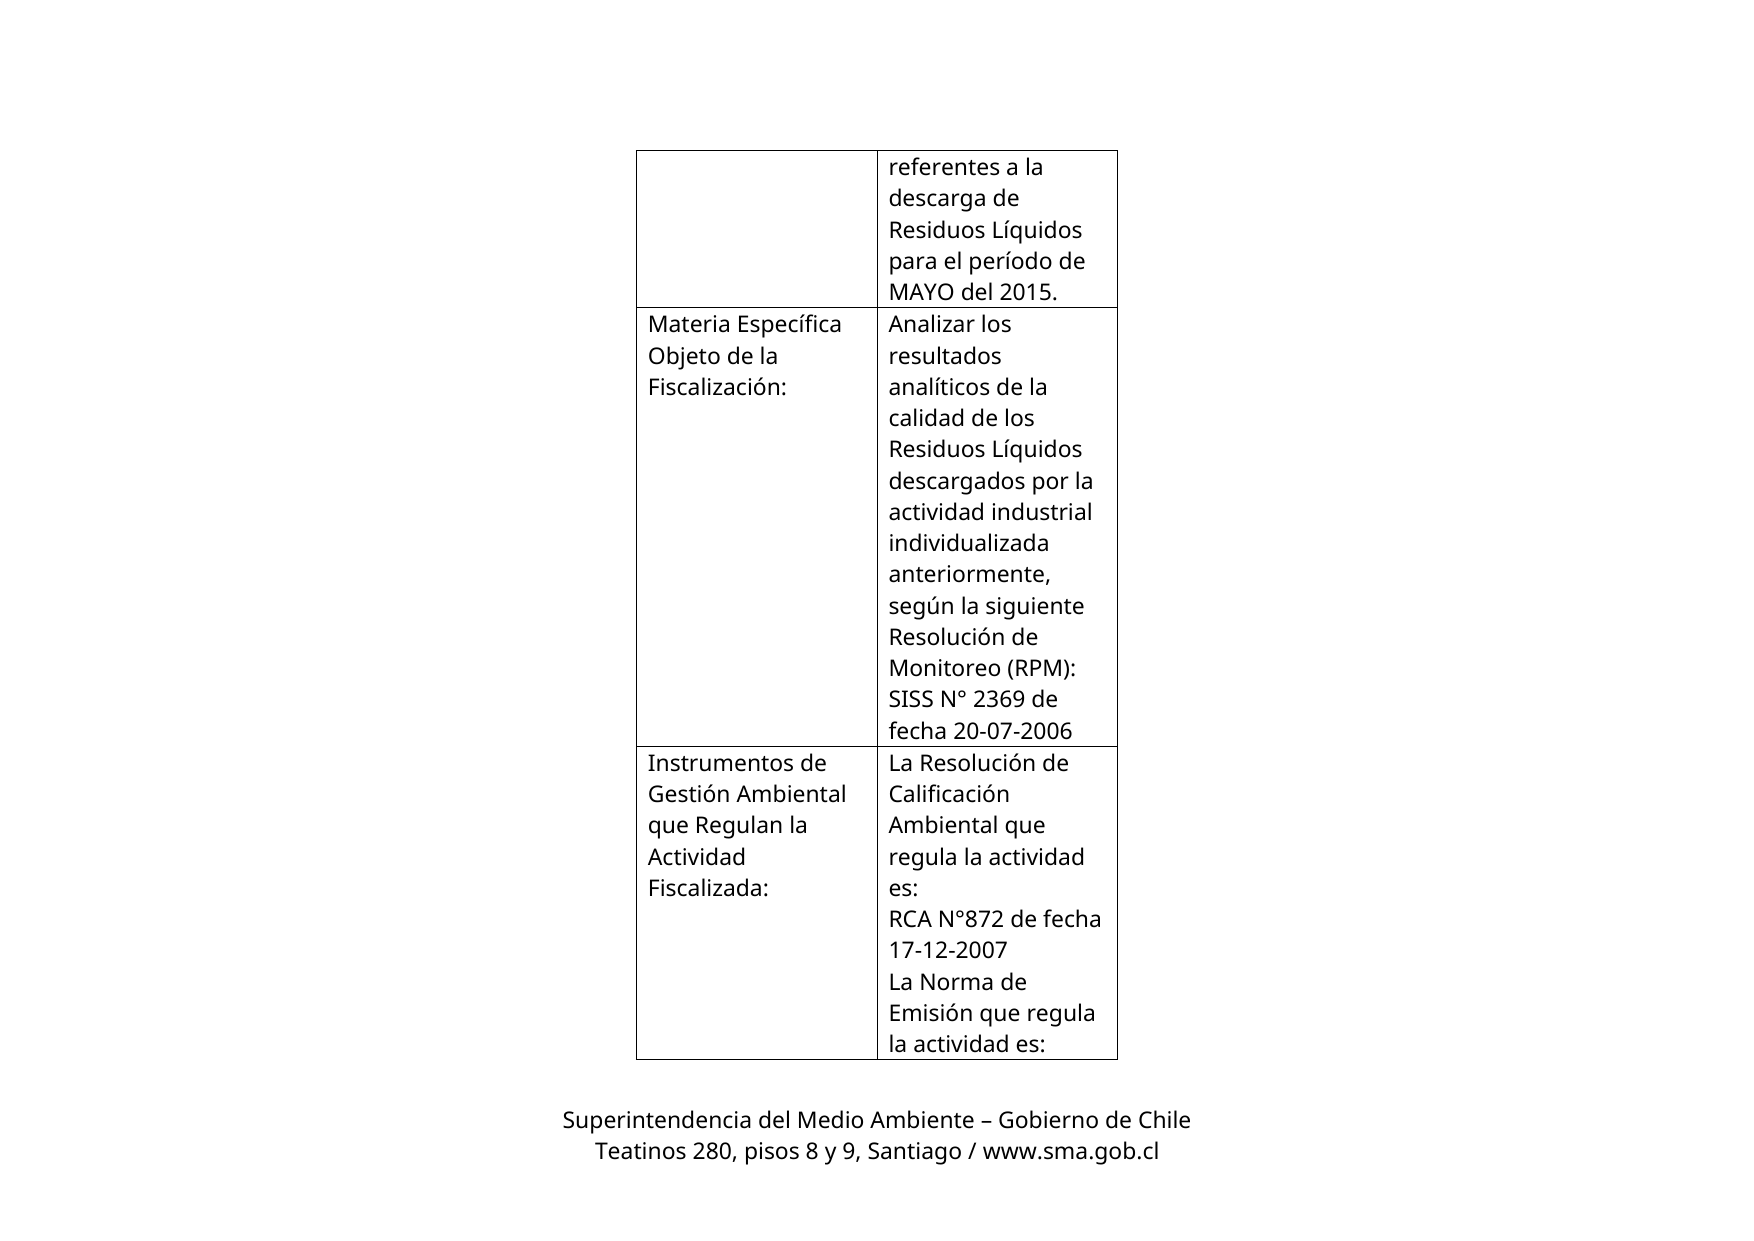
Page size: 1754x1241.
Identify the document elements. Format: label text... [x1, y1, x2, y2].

table_cell Materia Específica Objeto de la Fiscalización: [637, 308, 877, 746]
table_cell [878, 747, 1117, 1059]
table_cell Analizar los resultados analíticos de la calidad de los Residuos Líquidos descargados por la actividad industrial individualizada anteriormente, según la siguiente Resolución de Monitoreo (RPM): SISS N° 2369 de fecha 20-07-2006 [878, 308, 1117, 746]
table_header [878, 151, 1117, 307]
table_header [637, 151, 877, 307]
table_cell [637, 747, 877, 1059]
